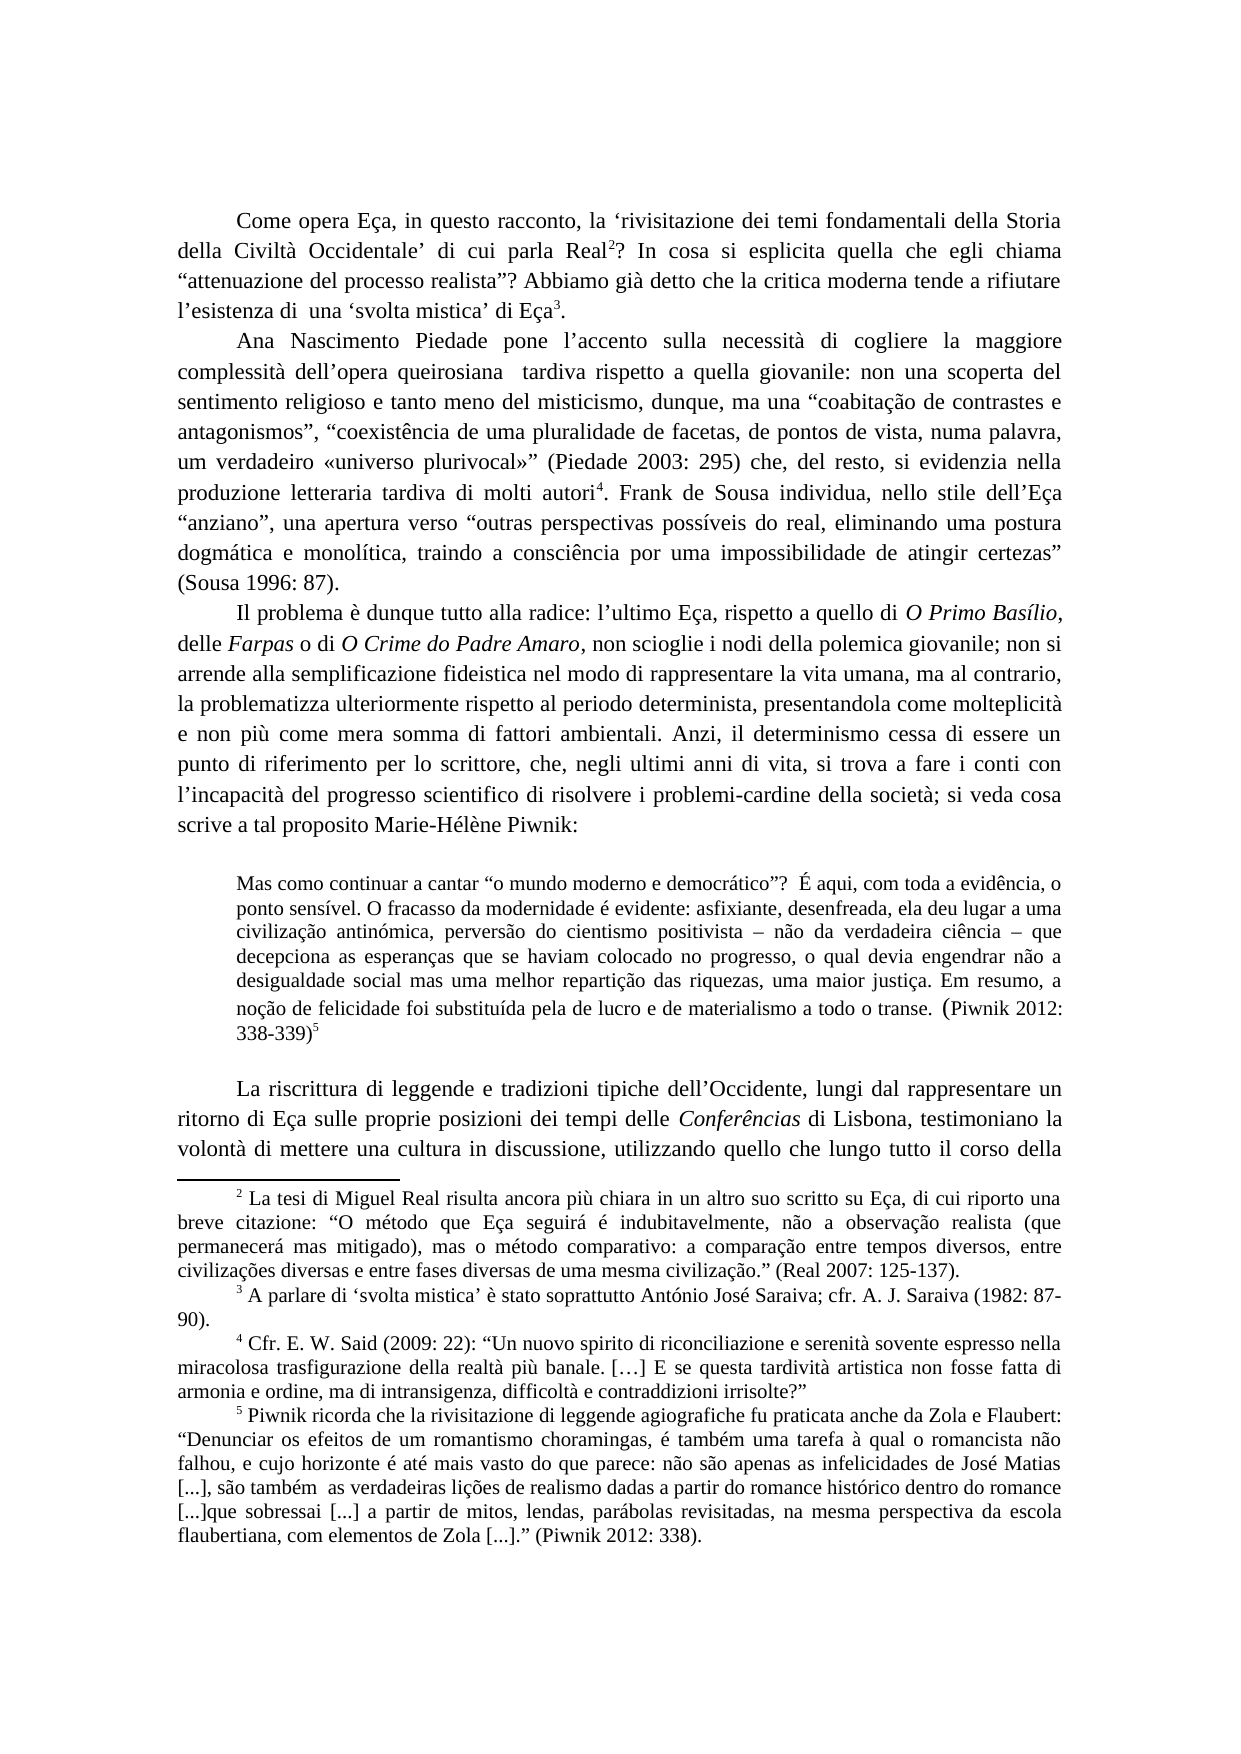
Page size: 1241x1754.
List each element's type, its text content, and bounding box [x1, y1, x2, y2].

text Il problema è dunque tutto alla radice: l’ultimo Eça, rispetto a quello di O Primo Basílio, delle Farpas o di O Crime do Padre Amaro, non scioglie i nodi della polemica giovanile; non si arrende alla semplificazione fideistica nel modo di rappresentare la vita umana, ma al contrario, la problematizza ulteriormente rispetto al periodo determinista, presentandola come molteplicità e non più come mera somma di fattori ambientali. Anzi, il determinismo cessa di essere un punto di riferimento per lo scrittore, che, negli ultimi anni di vita, si trova a fare i conti con l’incapacità del progresso scientifico di risolvere i problemi-cardine della società; si veda cosa scrive a tal proposito Marie-Hélène Piwnik: [177, 599, 1063, 837]
text La riscrittura di leggende e tradizioni tipiche dell’Occidente, lungi dal rappresentare un ritorno di Eça sulle proprie posizioni dei tempi delle Conferências di Lisbona, testimoniano la volontà di mettere una cultura in discussione, utilizzando quello che lungo tutto il corso della sua opera è una delle sue risorse più sottili: l’ironia. Vediamo come tutto questo trovi riscontro nel racconto scelto per questa riflessione. [177, 1075, 1063, 1161]
text Come opera Eça, in questo racconto, la ‘rivisitazione dei temi fondamentali della Storia della Civiltà Occidentale’ di cui parla Real? In cosa si esplicita quella che egli chiama “attenuazione del processo realista”? Abbiamo già detto che la critica moderna tende a rifiutare l’esistenza di una ‘svolta mistica’ di Eça. [177, 207, 1063, 324]
text Mas como continuar a cantar “o mundo moderno e democrático”? É aqui, com toda a evidência, o ponto sensível. O fracasso da modernidade é evidente: asfixiante, desenfreada, ela deu lugar a uma civilização antinómica, perversão do cientismo positivista – não da verdadeira ciência – que decepciona as esperanças que se haviam colocado no progresso, o qual devia engendrar não a desigualdade social mas uma melhor repartição das riquezas, uma maior justiça. Em resumo, a noção de felicidade foi substituída pela de lucro e de materialismo a todo o transe. (Piwnik 2012: 338-339) [236, 871, 1063, 1044]
text Ana Nascimento Piedade pone l’accento sulla necessità di cogliere la maggiore complessità dell’opera queirosiana tardiva rispetto a quella giovanile: non una scoperta del sentimento religioso e tanto meno del misticismo, dunque, ma una “coabitação de contrastes e antagonismos”, “coexistência de uma pluralidade de facetas, de pontos de vista, numa palavra, um verdadeiro «universo plurivocal»” (Piedade 2003: 295) che, del resto, si evidenzia nella produzione letteraria tardiva di molti autori. Frank de Sousa individua, nello stile dell’Eça “anziano”, una apertura verso “outras perspectivas possíveis do real, eliminando uma postura dogmática e monolítica, traindo a consciência por uma impossibilidade de atingir certezas” (Sousa 1996: 87). [177, 328, 1063, 596]
